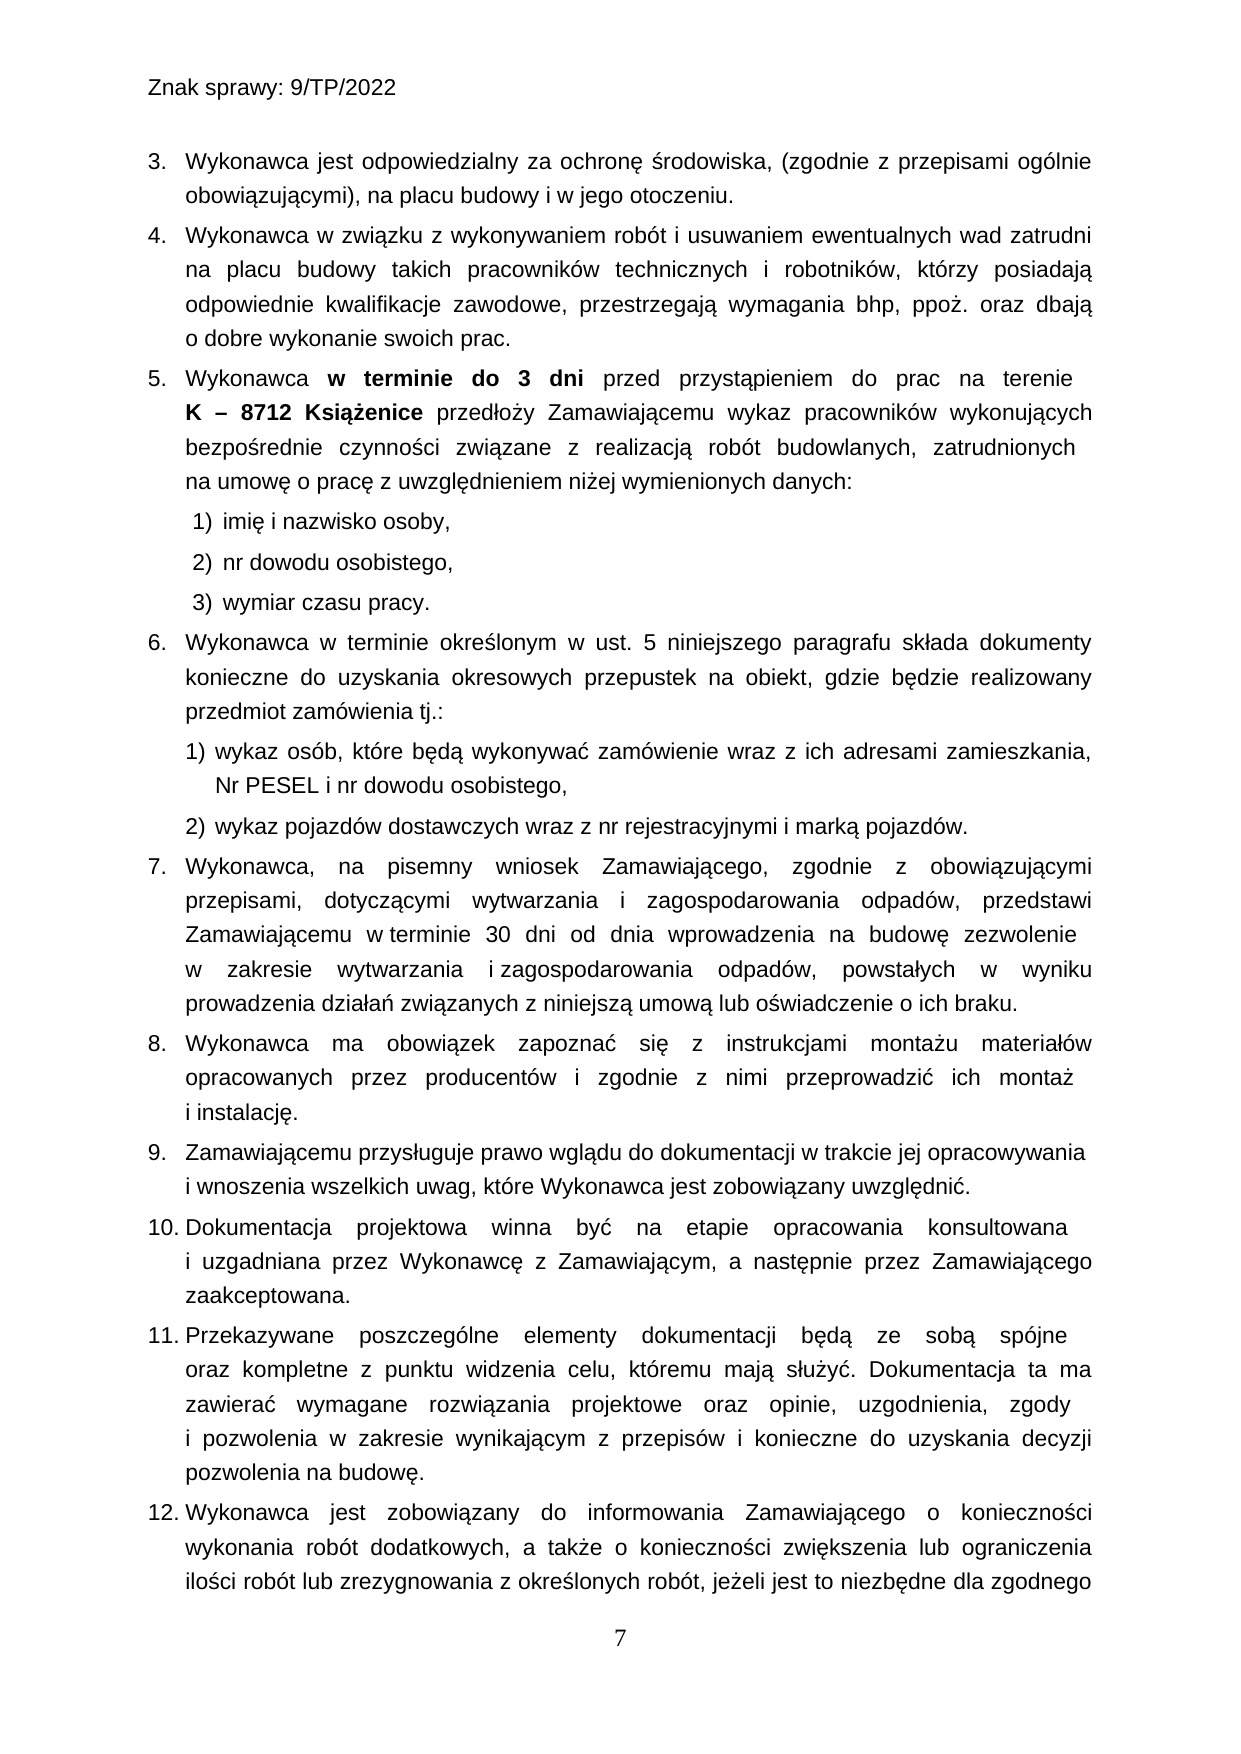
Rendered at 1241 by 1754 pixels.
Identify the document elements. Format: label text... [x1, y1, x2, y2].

list imię i nazwisko osoby, [192, 508, 1093, 534]
list Wykonawca w terminie do 3 dni przed przystąpieniem do prac na terenie K – 8712 Książenice przedłoży Zamawiającemu wykaz pracowników wykonujących bezpośrednie czynności związane z realizacją robót budowlanych, zatrudnionych na umowę o pracę z uwzględnieniem niżej wymienionych danych: [148, 365, 1093, 494]
list Przekazywane poszczególne elementy dokumentacji będą ze sobą spójne oraz kompletne z punktu widzenia celu, któremu mają służyć. Dokumentacja ta ma zawierać wymagane rozwiązania projektowe oraz opinie, uzgodnienia, zgody i pozwolenia w zakresie wynikającym z przepisów i konieczne do uzyskania decyzji pozwolenia na budowę. [148, 1322, 1093, 1485]
list Wykonawca ma obowiązek zapoznać się z instrukcjami montażu materiałów opracowanych przez producentów i zgodnie z nimi przeprowadzić ich montaż i instalację. [148, 1030, 1093, 1125]
list Wykonawca, na pisemny wniosek Zamawiającego, zgodnie z obowiązującymi przepisami, dotyczącymi wytwarzania i zagospodarowania odpadów, przedstawi Zamawiającemu w terminie 30 dni od dnia wprowadzenia na budowę zezwolenie w zakresie wytwarzania i zagospodarowania odpadów, powstałych w wyniku prowadzenia działań związanych z niniejszą umową lub oświadczenie o ich braku. [148, 853, 1093, 1016]
list Zamawiającemu przysługuje prawo wglądu do dokumentacji w trakcie jej opracowywania i wnoszenia wszelkich uwag, które Wykonawca jest zobowiązany uwzględnić. [148, 1139, 1093, 1199]
list Wykonawca w terminie określonym w ust. 5 niniejszego paragrafu składa dokumenty konieczne do uzyskania okresowych przepustek na obiekt, gdzie będzie realizowany przedmiot zamówienia tj.: [148, 629, 1093, 724]
list Dokumentacja projektowa winna być na etapie opracowania konsultowana i uzgadniana przez Wykonawcę z Zamawiającym, a następnie przez Zamawiającego zaakceptowana. [148, 1213, 1093, 1308]
list Wykonawca jest odpowiedzialny za ochronę środowiska, (zgodnie z przepisami ogólnie obowiązującymi), na placu budowy i w jego otoczeniu. [148, 148, 1093, 208]
list Wykonawca w związku z wykonywaniem robót i usuwaniem ewentualnych wad zatrudni na placu budowy takich pracowników technicznych i robotników, którzy posiadają odpowiednie kwalifikacje zawodowe, przestrzegają wymagania bhp, ppoż. oraz dbają o dobre wykonanie swoich prac. [148, 222, 1093, 351]
list nr dowodu osobistego, [192, 548, 1093, 575]
list wykaz osób, które będą wykonywać zamówienie wraz z ich adresami zamieszkania, Nr PESEL i nr dowodu osobistego, [185, 738, 1093, 798]
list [148, 1499, 1093, 1594]
list wykaz pojazdów dostawczych wraz z nr rejestracyjnymi i marką pojazdów. [185, 813, 1093, 839]
list wymiar czasu pracy. [192, 589, 1093, 615]
